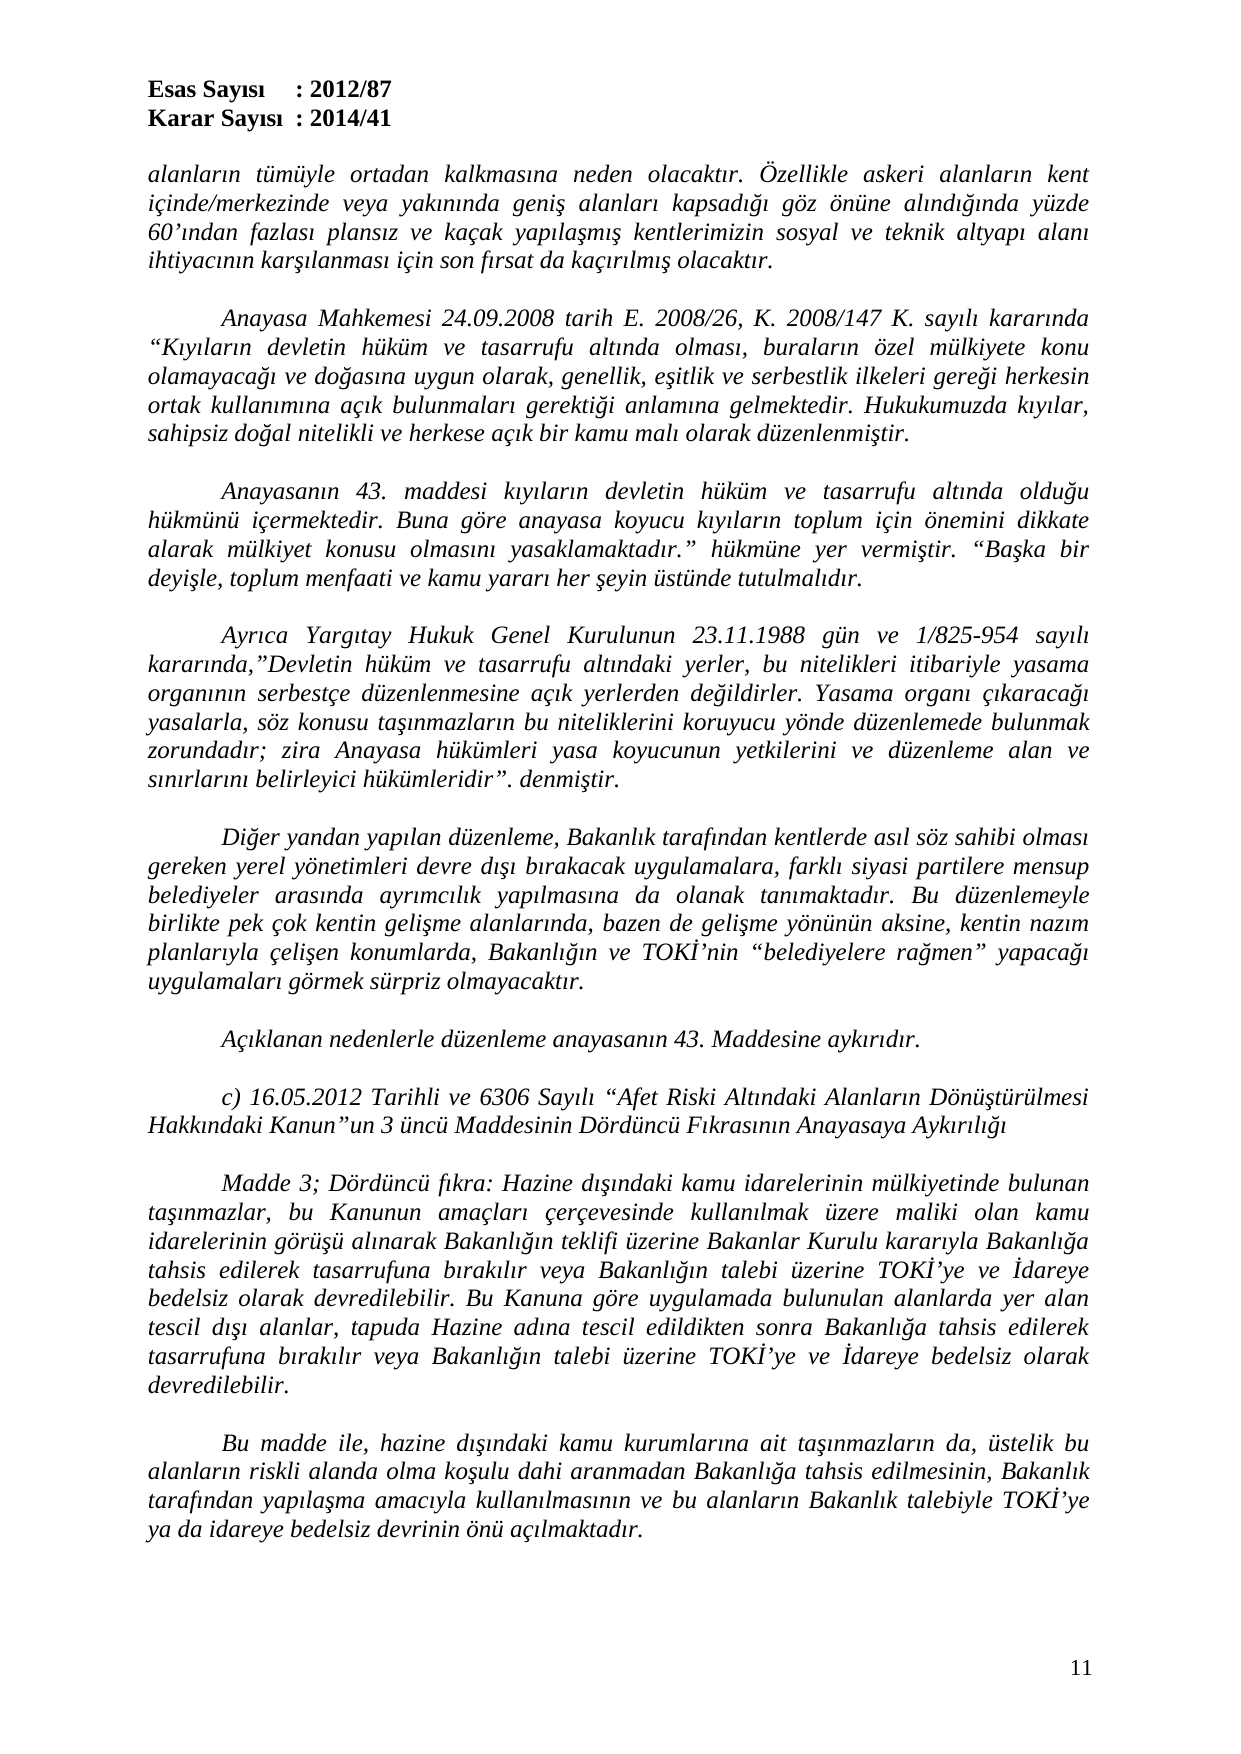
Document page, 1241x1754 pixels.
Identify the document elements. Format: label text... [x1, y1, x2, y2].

text Açıklanan nedenlerle düzenleme anayasanın 43. Maddesine aykırıdır. [148, 1024, 1093, 1053]
text Bu madde ile, hazine dışındaki kamu kurumlarına ait taşınmazların da, üstelik bu alanların riskli alanda olma koşulu dahi aranmadan Bakanlığa tahsis edilmesinin, Bakanlık tarafından yapılaşma amacıyla kullanılmasının ve bu alanların Bakanlık talebiyle TOKİ’ye ya da idareye bedelsiz devrinin önü açılmaktadır. [148, 1428, 1093, 1543]
text Ayrıca Yargıtay Hukuk Genel Kurulunun 23.11.1988 gün ve 1/825-954 sayılı kararında,”Devletin hüküm ve tasarrufu altındaki yerler, bu nitelikleri itibariyle yasama organının serbestçe düzenlenmesine açık yerlerden değildirler. Yasama organı çıkaracağı yasalarla, söz konusu taşınmazların bu niteliklerini koruyucu yönde düzenlemede bulunmak zorundadır; zira Anayasa hükümleri yasa koyucunun yetkilerini ve düzenleme alan ve sınırlarını belirleyici hükümleridir”. denmiştir. [148, 621, 1093, 793]
text Madde 3; Dördüncü fıkra: Hazine dışındaki kamu idarelerinin mülkiyetinde bulunan taşınmazlar, bu Kanunun amaçları çerçevesinde kullanılmak üzere maliki olan kamu idarelerinin görüşü alınarak Bakanlığın teklifi üzerine Bakanlar Kurulu kararıyla Bakanlığa tahsis edilerek tasarrufuna bırakılır veya Bakanlığın talebi üzerine TOKİ’ye ve İdareye bedelsiz olarak devredilebilir. Bu Kanuna göre uygulamada bulunulan alanlarda yer alan tescil dışı alanlar, tapuda Hazine adına tescil edildikten sonra Bakanlığa tahsis edilerek tasarrufuna bırakılır veya Bakanlığın talebi üzerine TOKİ’ye ve İdareye bedelsiz olarak devredilebilir. [148, 1168, 1093, 1398]
text c) 16.05.2012 Tarihli ve 6306 Sayılı “Afet Riski Altındaki Alanların Dönüştürülmesi Hakkındaki Kanun”un 3 üncü Maddesinin Dördüncü Fıkrasının Anayasaya Aykırılığı [148, 1082, 1093, 1139]
text Anayasa Mahkemesi 24.09.2008 tarih E. 2008/26, K. 2008/147 K. sayılı kararında “Kıyıların devletin hüküm ve tasarrufu altında olması, buraların özel mülkiyete konu olamayacağı ve doğasına uygun olarak, genellik, eşitlik ve serbestlik ilkeleri gereği herkesin ortak kullanımına açık bulunmaları gerektiği anlamına gelmektedir. Hukukumuzda kıyılar, sahipsiz doğal nitelikli ve herkese açık bir kamu malı olarak düzenlenmiştir. [148, 303, 1093, 447]
text Anayasanın 43. maddesi kıyıların devletin hüküm ve tasarrufu altında olduğu hükmünü içermektedir. Buna göre anayasa koyucu kıyıların toplum için önemini dikkate alarak mülkiyet konusu olmasını yasaklamaktadır.” hükmüne yer vermiştir. “Başka bir deyişle, toplum menfaati ve kamu yararı her şeyin üstünde tutulmalıdır. [148, 476, 1093, 591]
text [148, 159, 1093, 274]
text Diğer yandan yapılan düzenleme, Bakanlık tarafından kentlerde asıl söz sahibi olması gereken yerel yönetimleri devre dışı bırakacak uygulamalara, farklı siyasi partilere mensup belediyeler arasında ayrımcılık yapılmasına da olanak tanımaktadır. Bu düzenlemeyle birlikte pek çok kentin gelişme alanlarında, bazen de gelişme yönünün aksine, kentin nazım planlarıyla çelişen konumlarda, Bakanlığın ve TOKİ’nin “belediyelere rağmen” yapacağı uygulamaları görmek sürpriz olmayacaktır. [148, 822, 1093, 995]
